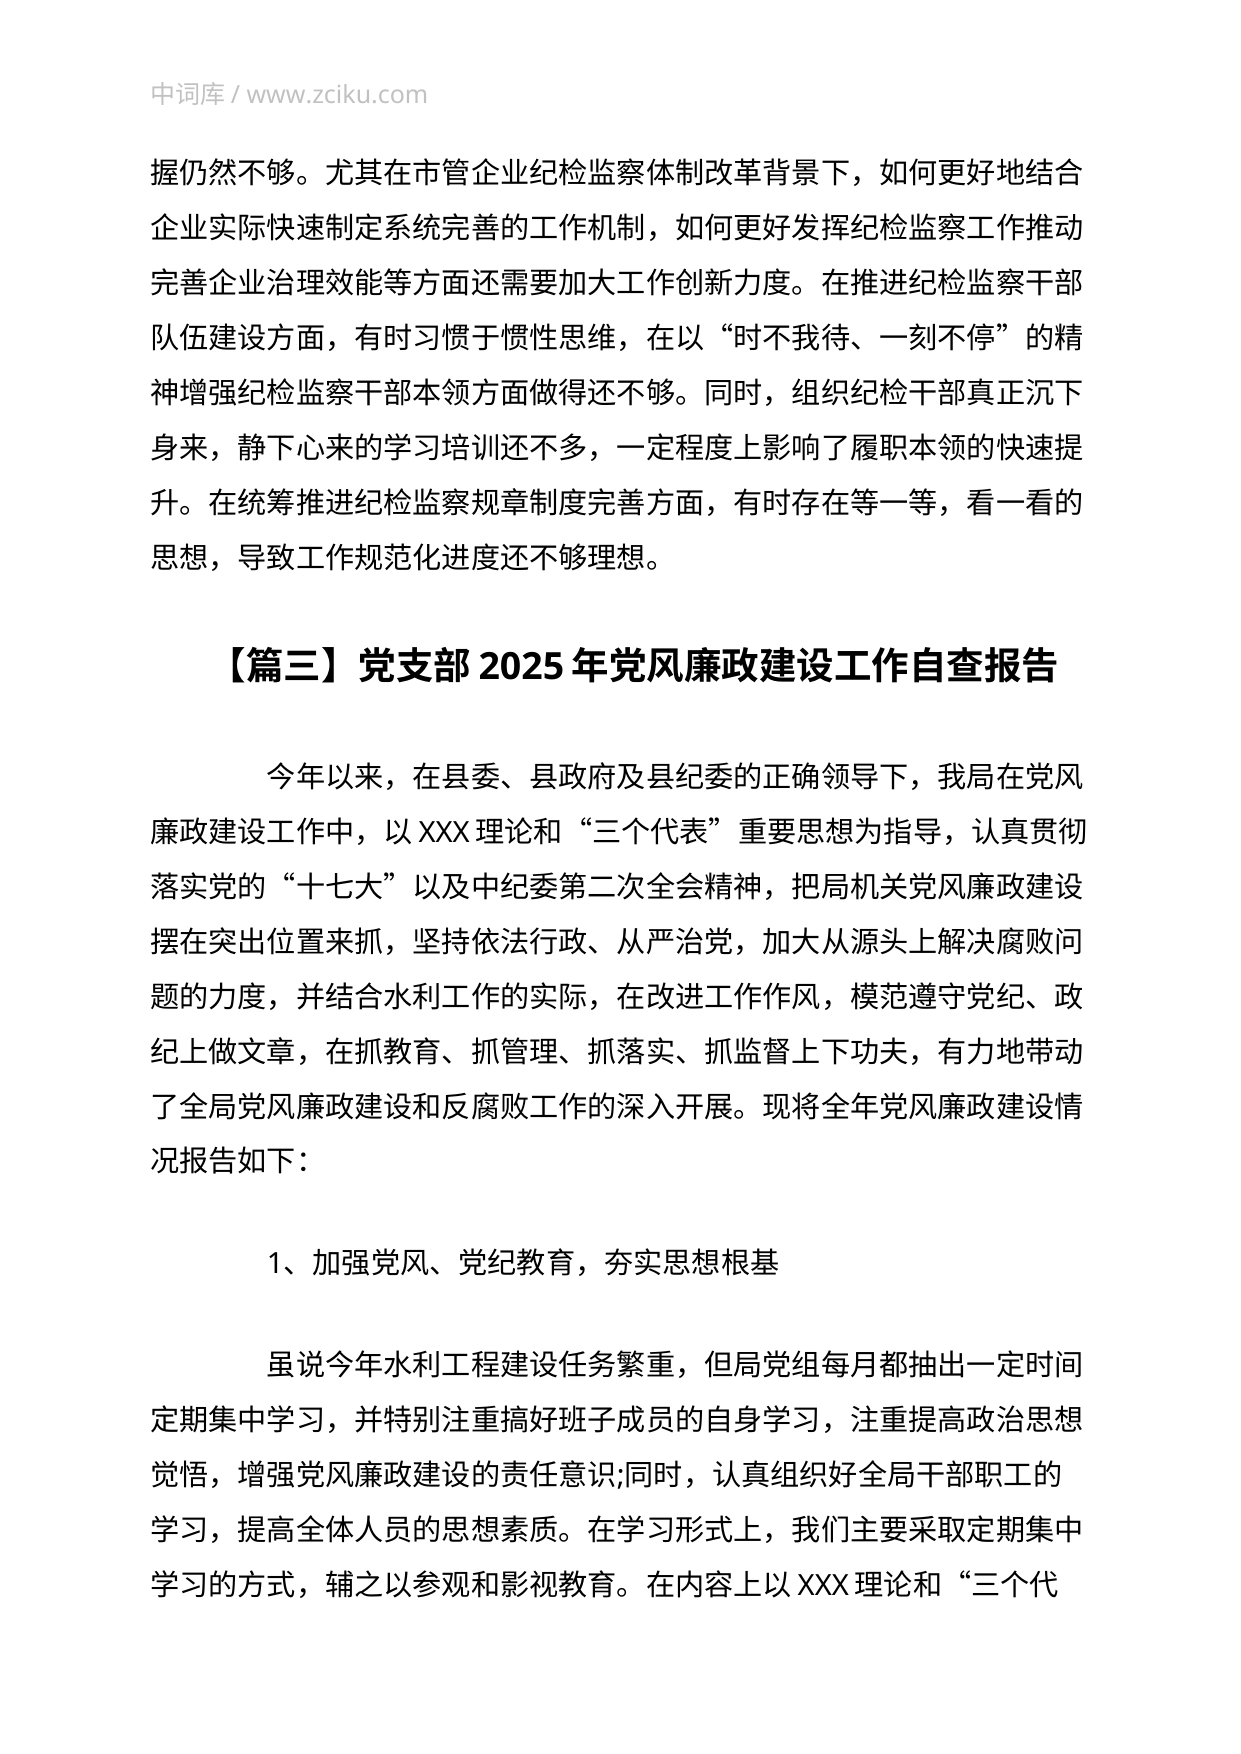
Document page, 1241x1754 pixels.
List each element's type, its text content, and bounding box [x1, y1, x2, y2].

text 【篇三】党支部2025年党风廉政建设工作自查报告 [150, 636, 1090, 691]
text 1、加强党风、党纪教育，夯实思想根基 [150, 1240, 1090, 1282]
text 今年以来，在县委、县政府及县纪委的正确领导下，我局在党风廉政建设工作中，以XXX理论和“三个代表”重要思想为指导，认真贯彻落实党的“十七大”以及中纪委第二次全会精神，把局机关党风廉政建设摆在突出位置来抓，坚持依法行政、从严治党，加大从源头上解决腐败问题的力度，并结合水利工作的实际，在改进工作作风，模范遵守党纪、政纪上做文章，在抓教育、抓管理、抓落实、抓监督上下功夫，有力地带动了全局党风廉政建设和反腐败工作的深入开展。现将全年党风廉政建设情况报告如下： [150, 754, 1090, 1180]
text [150, 150, 1090, 577]
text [150, 1342, 1090, 1604]
